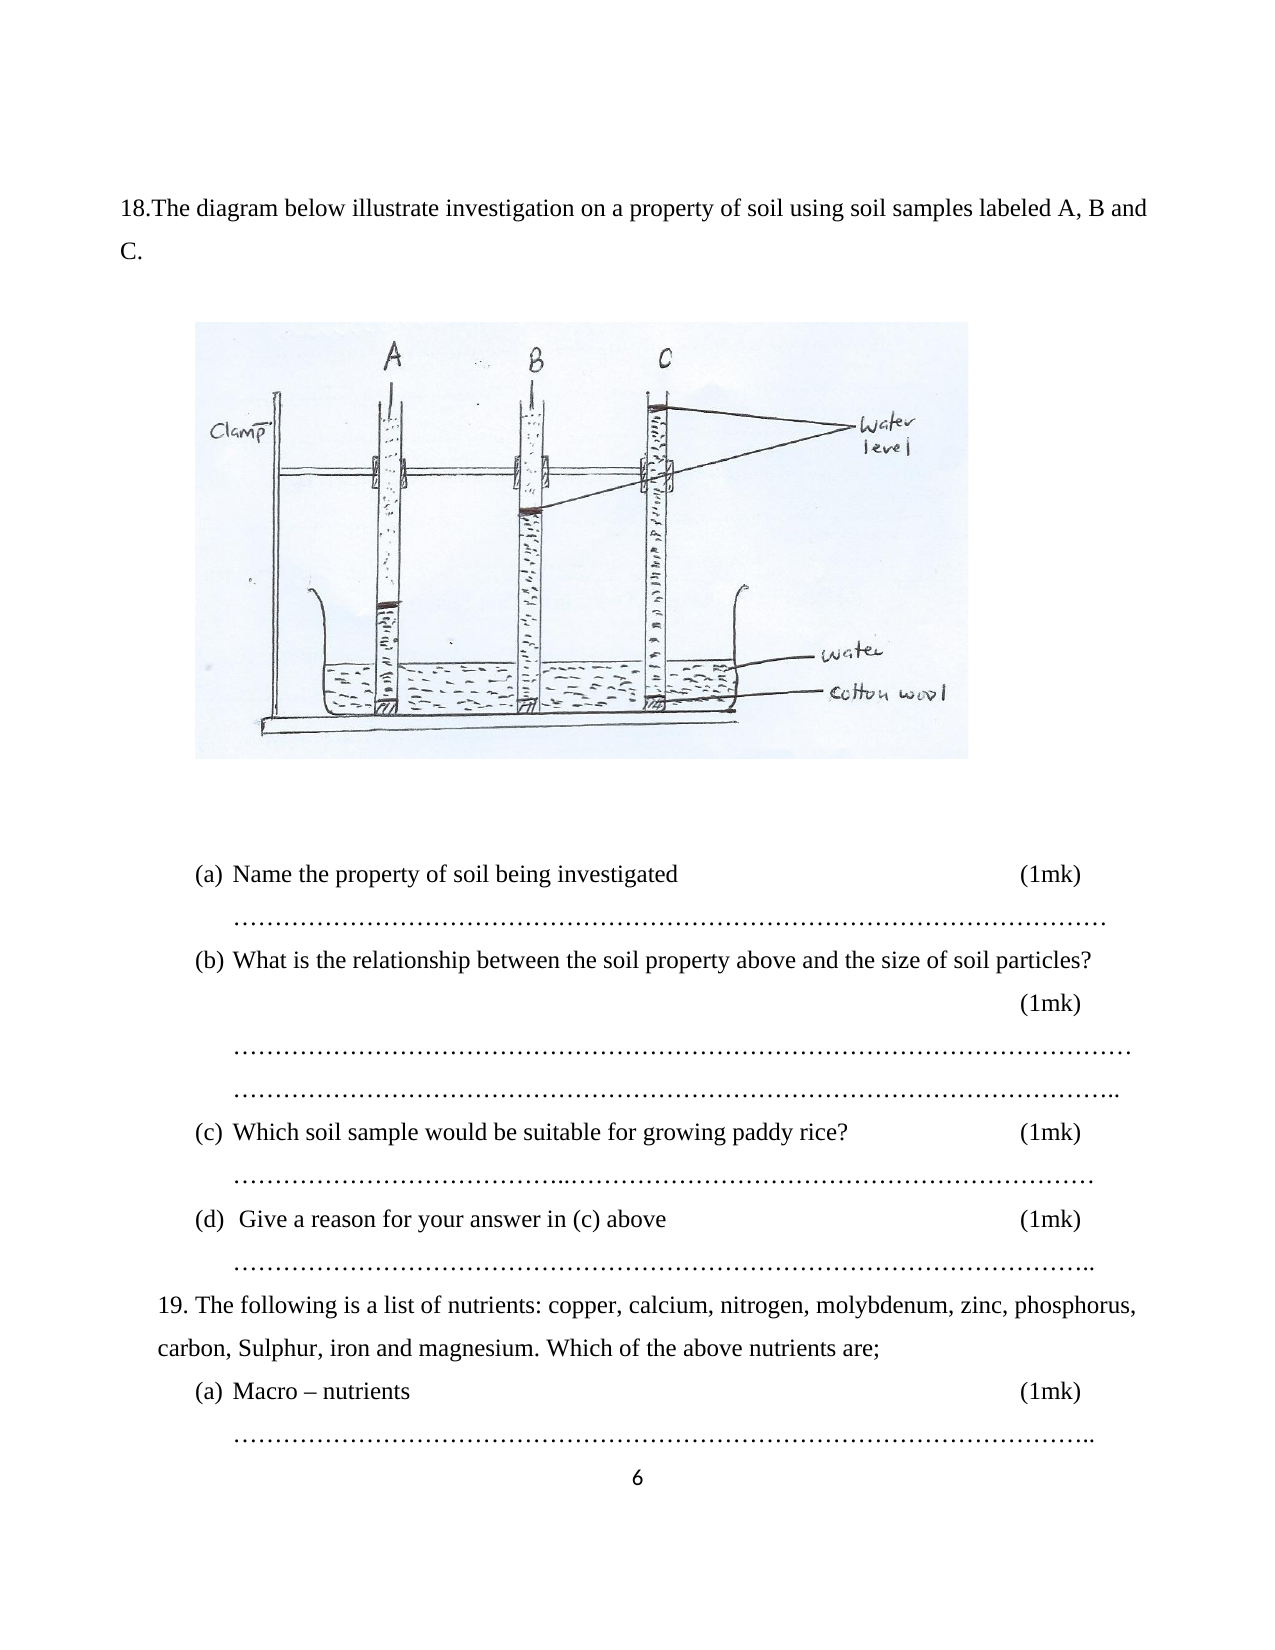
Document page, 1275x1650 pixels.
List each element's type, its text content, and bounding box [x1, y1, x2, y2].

text ………………………………………………………………………………………….. [232, 1247, 1155, 1276]
text 19. The following is a list of nutrients: copper, calcium, nitrogen, molybdenum, zinc, phosphorus, carbon, Sulphur, iron and magnesium. Which of the above nutrients are; [157, 1290, 1155, 1362]
text …………………………………………………………………………………………………………………………………………………………………………………………….. [232, 1031, 1155, 1103]
list Give a reason for your answer in (c) above (1mk) [195, 1204, 1155, 1232]
text ………………………………………………………………………………………….. [232, 1419, 1155, 1448]
list Name the property of soil being investigated (1mk) [195, 859, 1155, 887]
text …………………………………………………………………………………………… [232, 902, 1155, 931]
text …………………………………..……………………………………………………… [232, 1161, 1155, 1189]
list Which soil sample would be suitable for growing paddy rice? (1mk) [195, 1117, 1155, 1146]
list What is the relationship between the soil property above and the size of soil particles? (1mk) [195, 945, 1155, 1017]
list Macro – nutrients (1mk) [195, 1376, 1155, 1405]
picture [195, 322, 969, 759]
text 18.The diagram below illustrate investigation on a property of soil using soil samples labeled A, B and C. [120, 193, 1155, 265]
